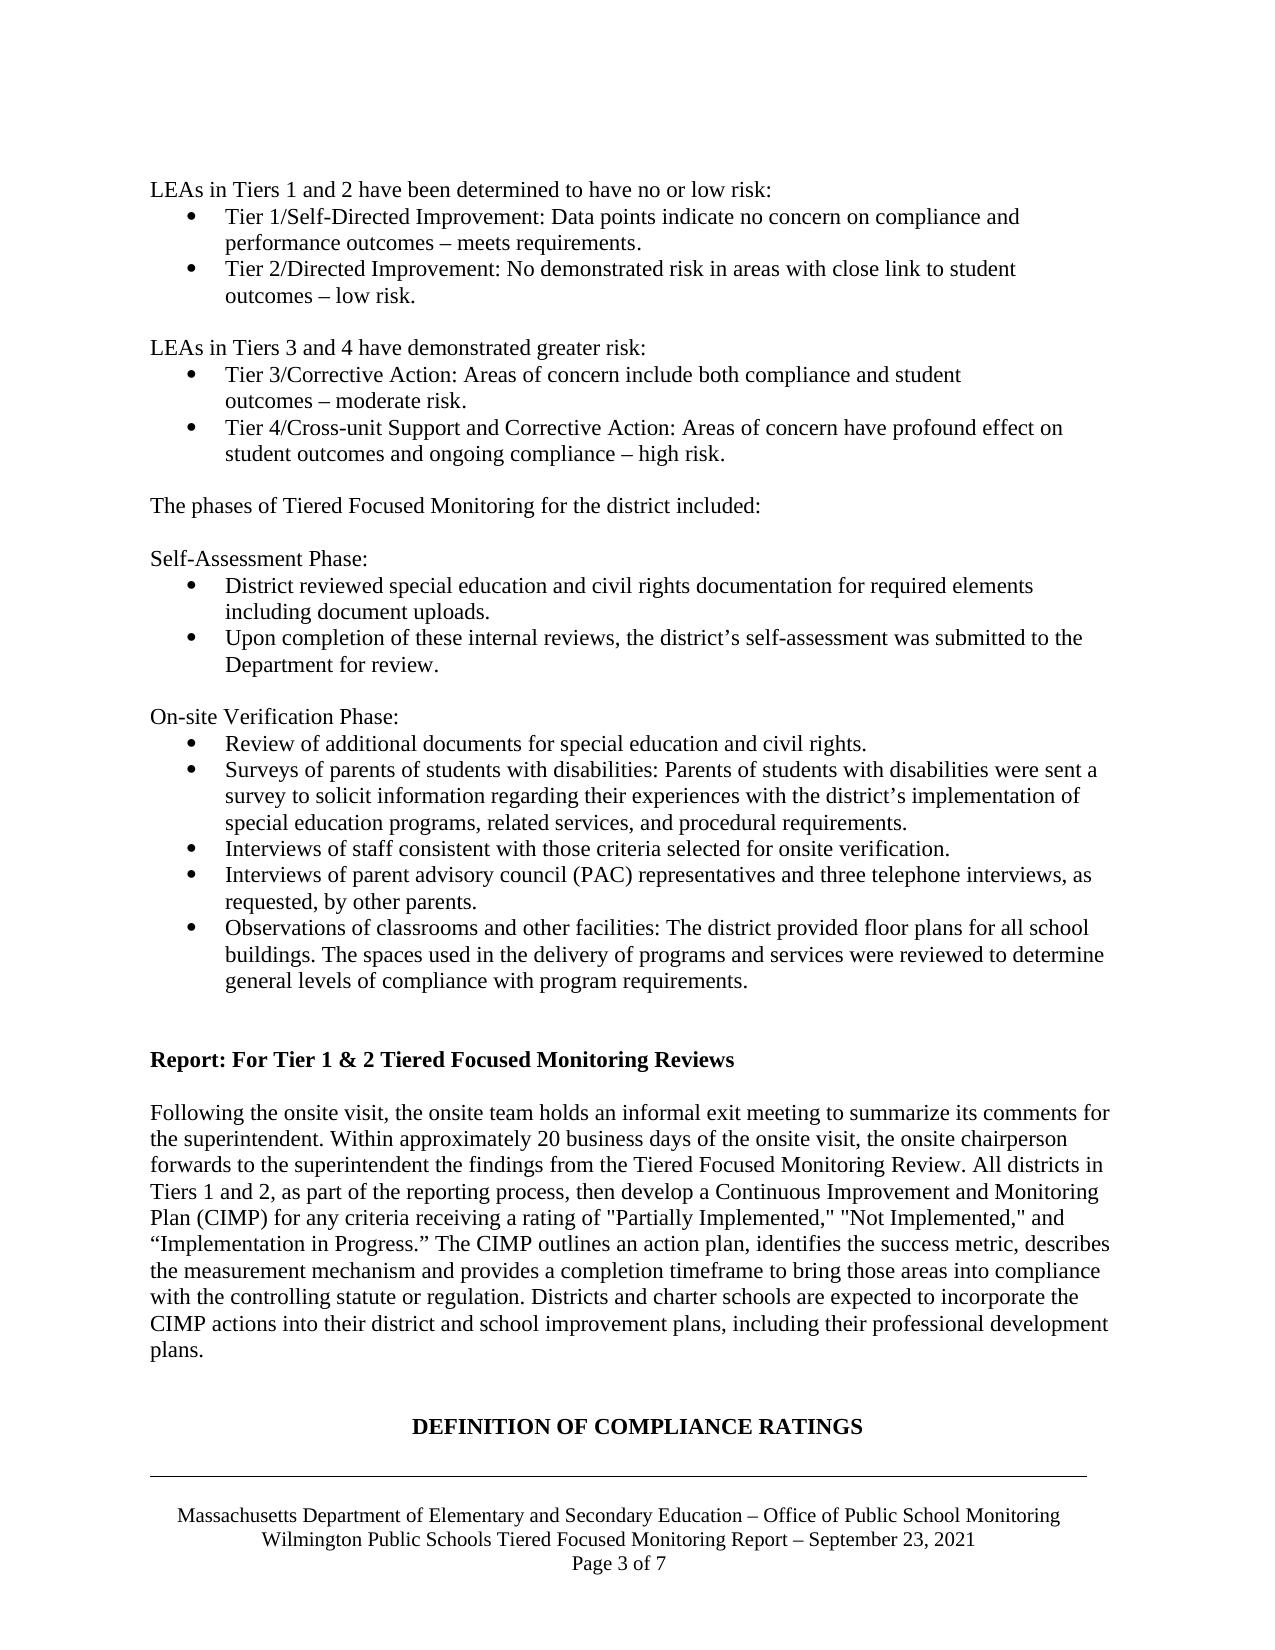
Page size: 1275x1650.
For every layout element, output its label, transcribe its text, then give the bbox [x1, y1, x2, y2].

text outcomes – low risk. [225, 282, 1125, 308]
list Surveys of parents of students with disabilities: Parents of students with disabilities were sent a survey to solicit information regarding their experiences with the district’s implementation of special education programs, related services, and procedural requirements. [187, 756, 1125, 835]
text outcomes – moderate risk. [225, 387, 1125, 413]
text On-site Verification Phase: [150, 703, 1125, 730]
list Tier 3/Corrective Action: Areas of concern include both compliance and student [187, 361, 1125, 387]
list District reviewed special education and civil rights documentation for required elements including document uploads. [187, 572, 1125, 624]
list Upon completion of these internal reviews, the district’s self-assessment was submitted to the Department for review. [187, 624, 1125, 677]
text Self-Assessment Phase: [150, 545, 1125, 572]
list Interviews of parent advisory council (PAC) representatives and three telephone interviews, as requested, by other parents. [187, 862, 1125, 914]
text Following the onsite visit, the onsite team holds an informal exit meeting to summarize its comments for the superintendent. Within approximately 20 business days of the onsite visit, the onsite chairperson forwards to the superintendent the findings from the Tiered Focused Monitoring Review. All districts in Tiers 1 and 2, as part of the reporting process, then develop a Continuous Improvement and Monitoring Plan (CIMP) for any criteria receiving a rating of "Partially Implemented," "Not Implemented," and “Implementation in Progress.” The CIMP outlines an action plan, identifies the success metric, describes the measurement mechanism and provides a completion timeframe to bring those areas into compliance with the controlling statute or regulation. Districts and charter schools are expected to incorporate the CIMP actions into their district and school improvement plans, including their professional development plans. [150, 1099, 1125, 1362]
list Tier 1/Self-Directed Improvement: Data points indicate no concern on compliance and performance outcomes – meets requirements. [187, 203, 1125, 255]
list Tier 2/Directed Improvement: No demonstrated risk in areas with close link to student [187, 255, 1125, 282]
list Review of additional documents for special education and civil rights. [187, 730, 1125, 756]
list Observations of classrooms and other facilities: The district provided floor plans for all school buildings. The spaces used in the delivery of programs and services were reviewed to determine general levels of compliance with program requirements. [187, 914, 1125, 993]
list Tier 4/Cross-unit Support and Corrective Action: Areas of concern have profound effect on student outcomes and ongoing compliance – high risk. [187, 413, 1125, 466]
text The phases of Tiered Focused Monitoring for the district included: [150, 493, 1125, 519]
text LEAs in Tiers 1 and 2 have been determined to have no or low risk: [150, 176, 1125, 203]
text LEAs in Tiers 3 and 4 have demonstrated greater risk: [150, 334, 1125, 361]
text Report: For Tier 1 & 2 Tiered Focused Monitoring Reviews [150, 1046, 1125, 1072]
list Interviews of staff consistent with those criteria selected for onsite verification. [187, 835, 1125, 862]
subtitle DEFINITION OF COMPLIANCE RATINGS [150, 1413, 1125, 1439]
